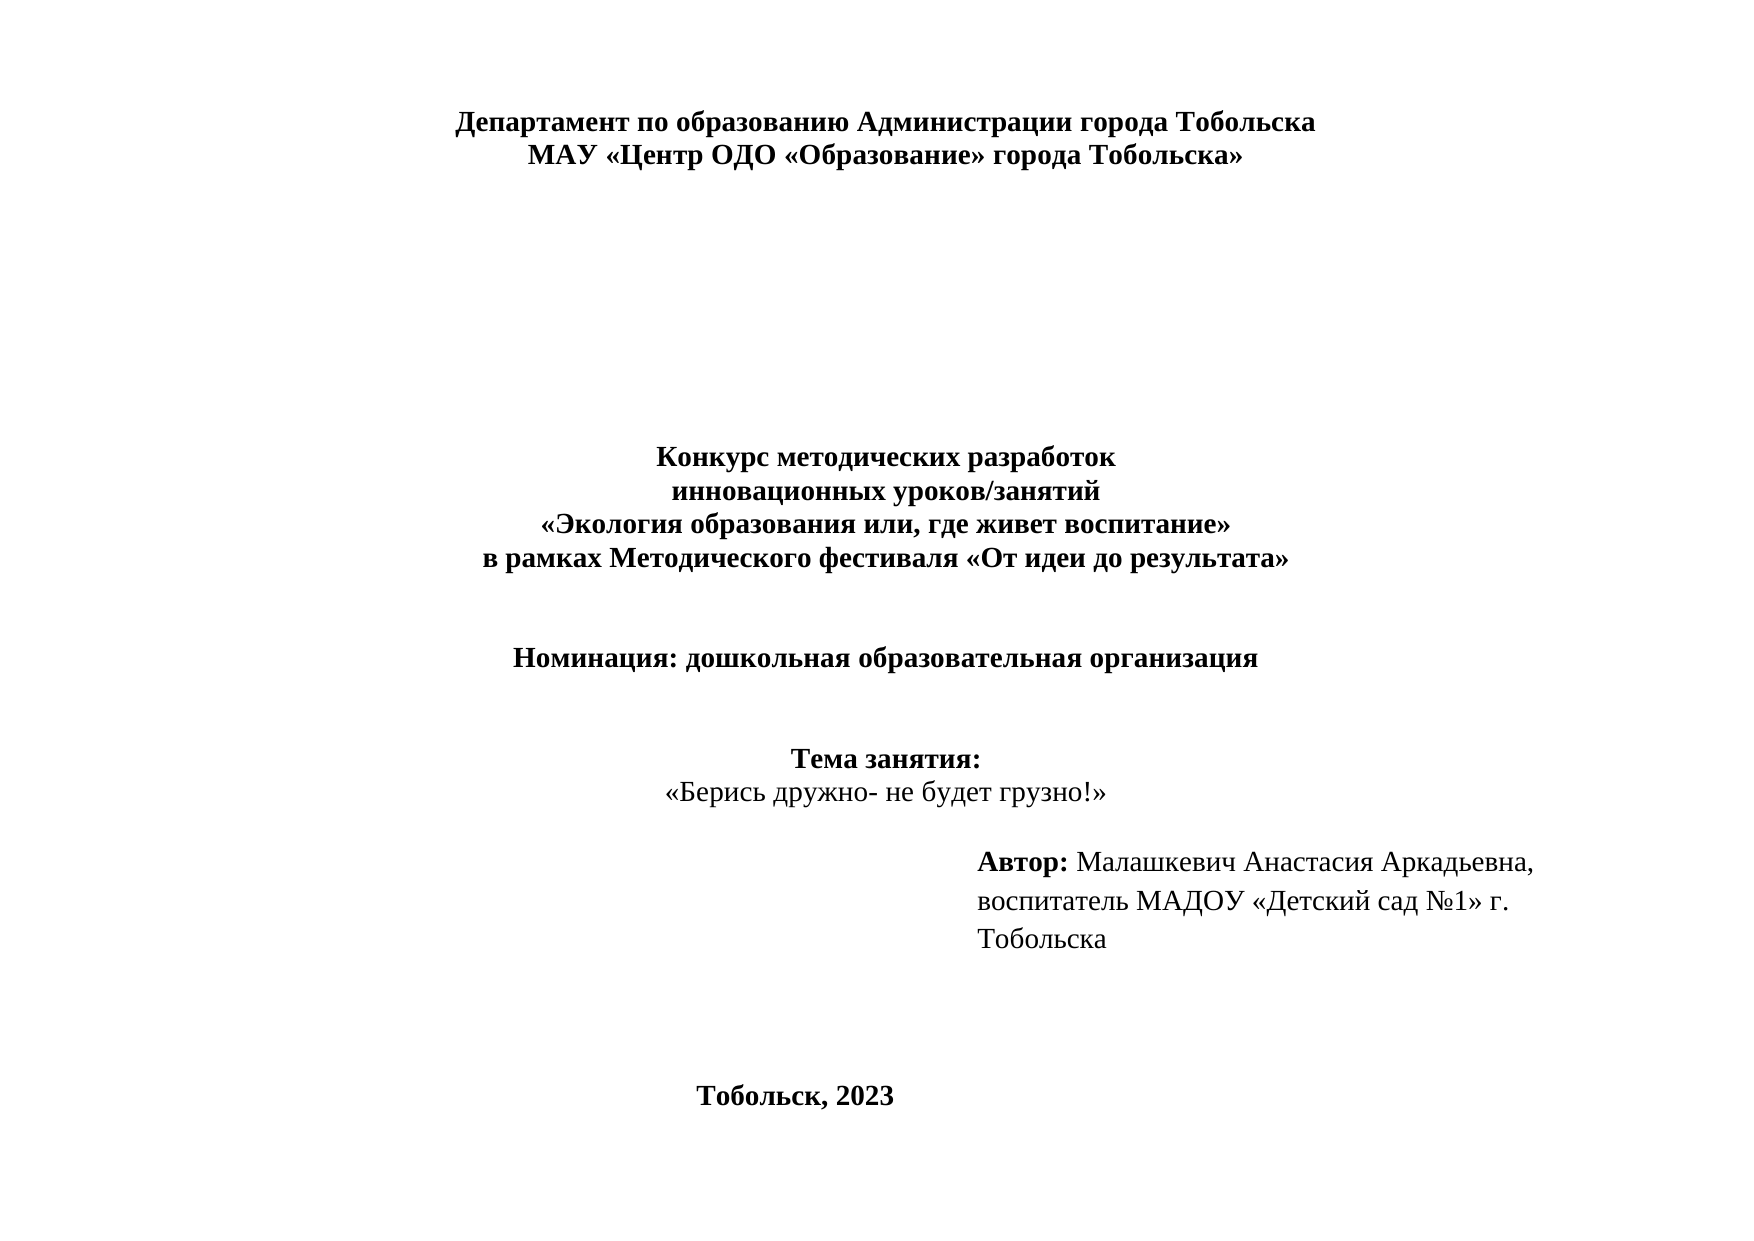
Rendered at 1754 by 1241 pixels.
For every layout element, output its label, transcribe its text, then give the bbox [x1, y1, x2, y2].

text МАУ «Центр ОДО «Образование» города Тобольска» [118, 137, 1654, 171]
table_header Автор: Малашкевич Анастасия Аркадьевна, воспитатель МАДОУ «Детский сад №1» г. Тобольска [966, 844, 1635, 1099]
text «Экология образования или, где живет воспитание» [118, 506, 1654, 540]
text инновационных уроков/занятий [118, 473, 1654, 506]
text Конкурс методических разработок [118, 439, 1654, 473]
text Тобольск, 2023 [118, 1078, 1654, 1111]
text «Берись дружно- не будет грузно!» [118, 774, 1654, 808]
text Номинация: дошкольная образовательная организация [118, 640, 1654, 674]
text Департамент по образованию Администрации города Тобольска [118, 104, 1654, 137]
text Тема занятия: [118, 741, 1654, 774]
text в рамках Методического фестиваля «От идеи до результата» [118, 540, 1654, 573]
